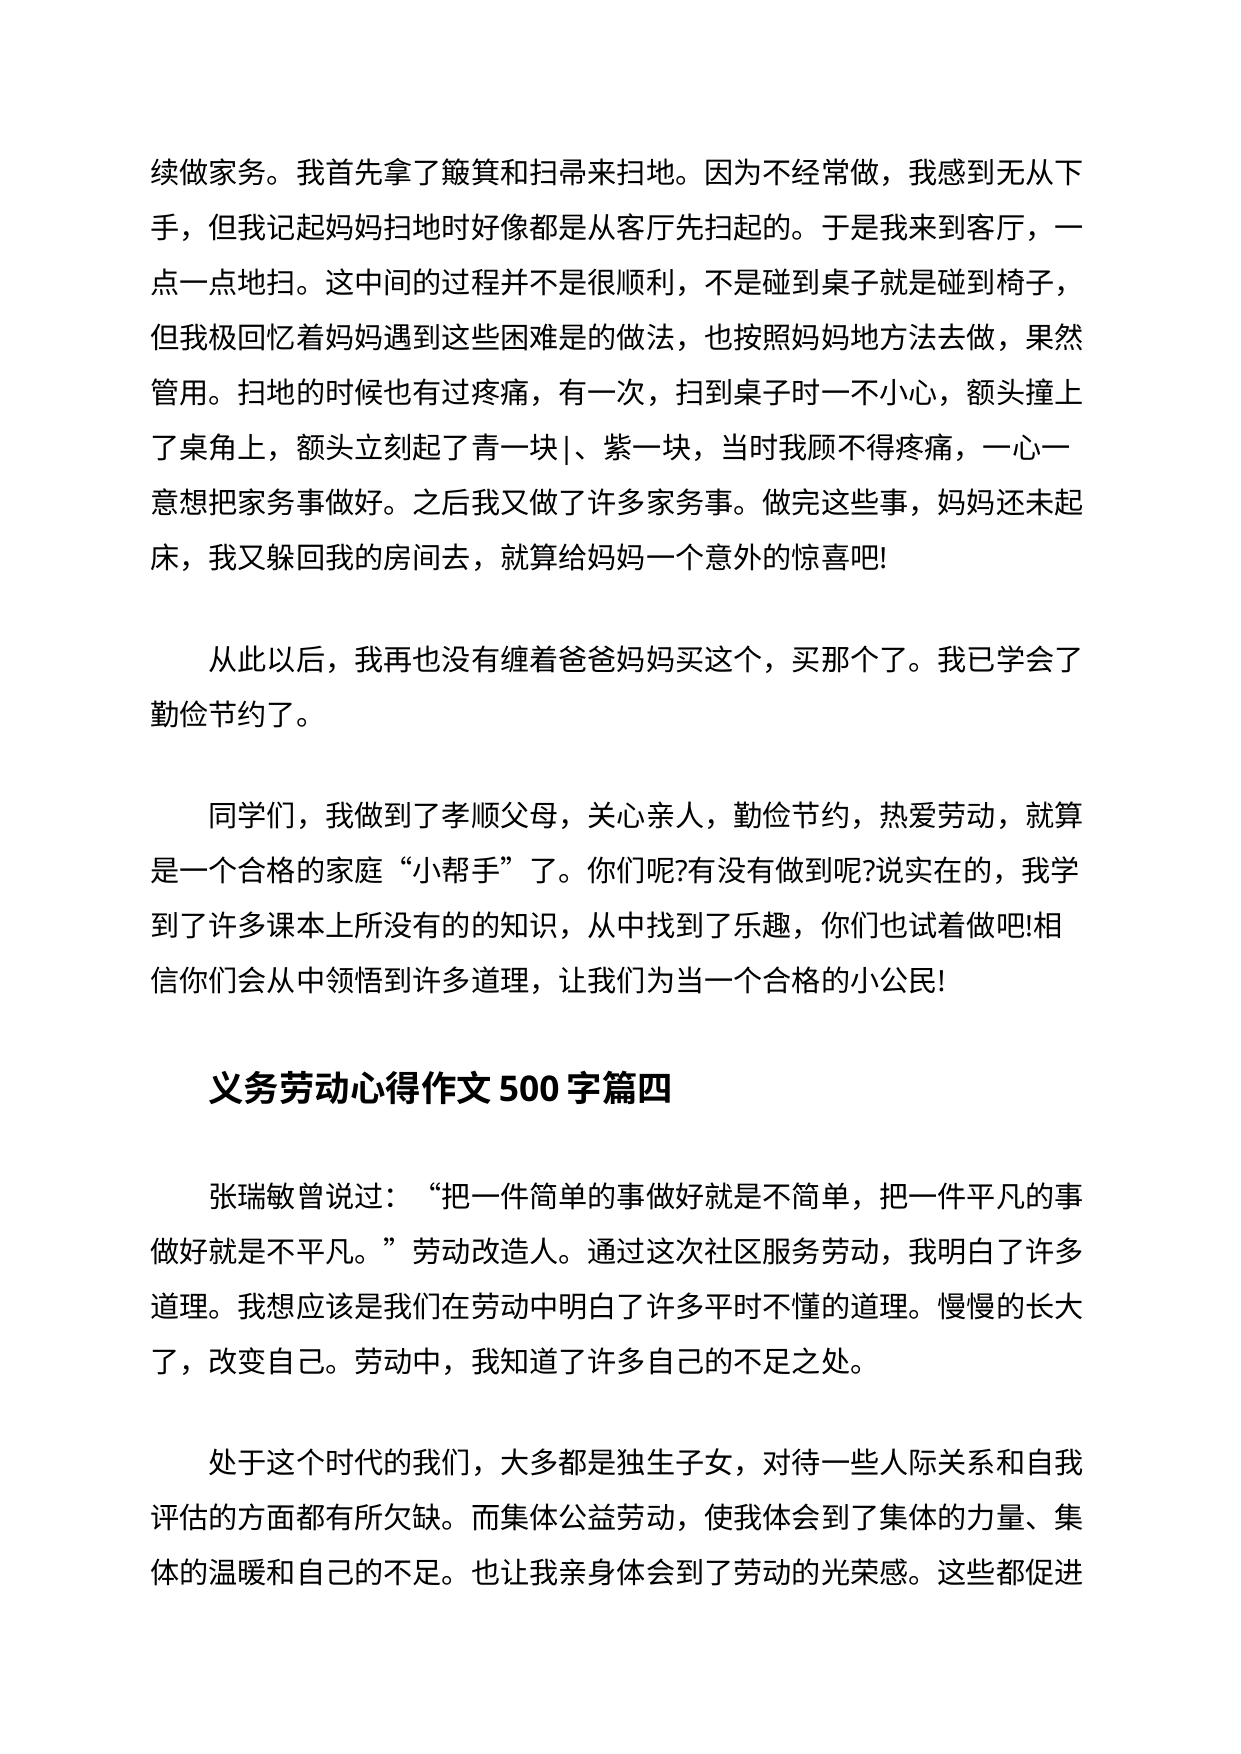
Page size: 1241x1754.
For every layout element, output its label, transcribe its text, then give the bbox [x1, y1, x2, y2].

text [150, 150, 1090, 577]
text 同学们，我做到了孝顺父母，关心亲人，勤俭节约，热爱劳动，就算是一个合格的家庭“小帮手”了。你们呢?有没有做到呢?说实在的，我学到了许多课本上所没有的的知识，从中找到了乐趣，你们也试着做吧!相信你们会从中领悟到许多道理，让我们为当一个合格的小公民! [150, 793, 1090, 1000]
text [150, 1440, 1090, 1592]
text 从此以后，我再也没有缠着爸爸妈妈买这个，买那个了。我已学会了勤俭节约了。 [150, 636, 1090, 733]
text 义务劳动心得作文500字篇四 [150, 1060, 1090, 1111]
text 张瑞敏曾说过：“把一件简单的事做好就是不简单，把一件平凡的事做好就是不平凡。”劳动改造人。通过这次社区服务劳动，我明白了许多道理。我想应该是我们在劳动中明白了许多平时不懂的道理。慢慢的长大了，改变自己。劳动中，我知道了许多自己的不足之处。 [150, 1173, 1090, 1380]
